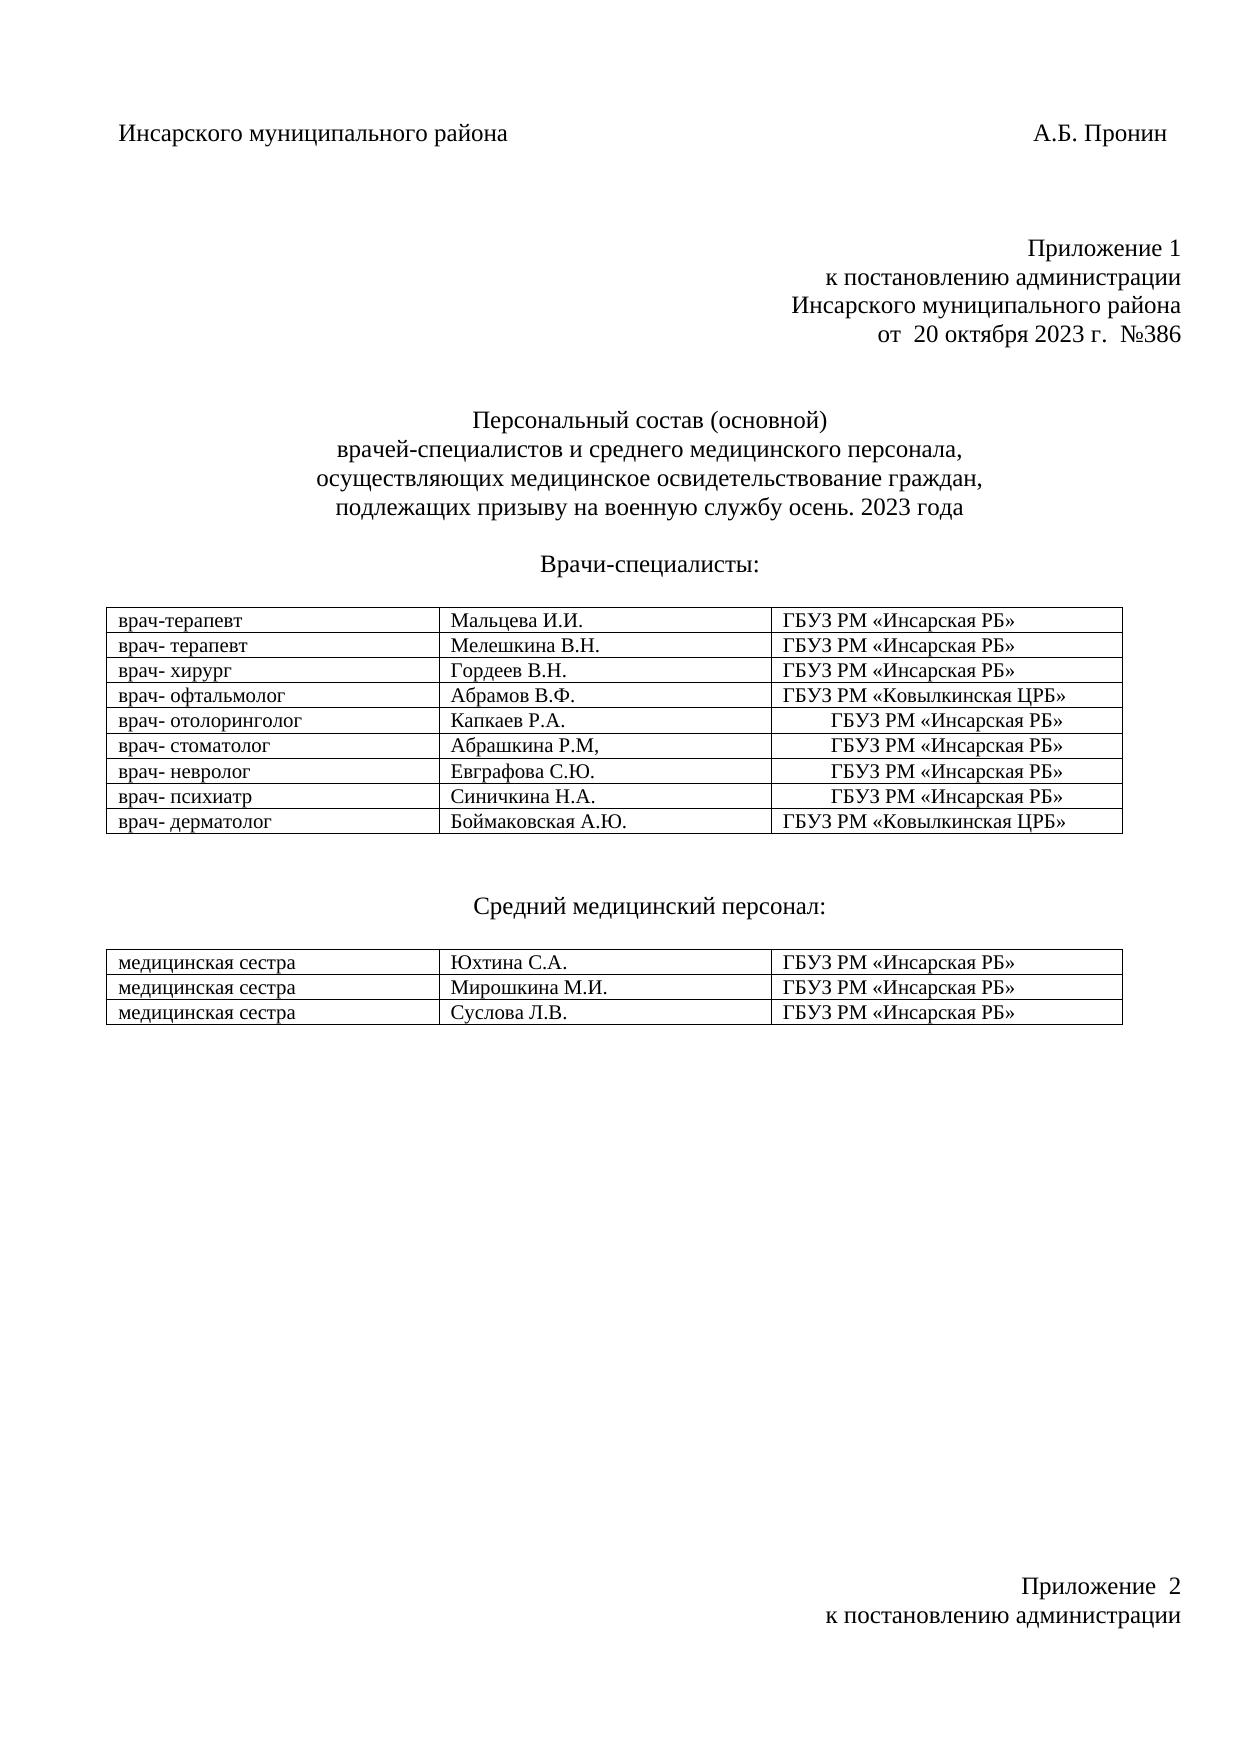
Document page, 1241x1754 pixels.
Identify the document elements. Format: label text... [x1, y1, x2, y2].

table_cell Мирошкина М.И. [440, 975, 771, 999]
text осуществляющих медицинское освидетельствование граждан, [118, 463, 1181, 492]
table_cell врач- невролог [107, 759, 439, 783]
text к постановлению администрации [118, 1600, 1181, 1629]
table_header Мальцева И.И. [440, 608, 771, 632]
text врачей-специалистов и среднего медицинского персонала, [118, 434, 1181, 463]
table_cell врач- дерматолог [107, 809, 439, 833]
table_cell ГБУЗ РМ «Инсарская РБ» [772, 708, 1122, 732]
table_cell ГБУЗ РМ «Ковылкинская ЦРБ» [772, 809, 1122, 833]
table_cell ГБУЗ РМ «Инсарская РБ» [772, 975, 1122, 999]
table_cell ГБУЗ РМ «Инсарская РБ» [772, 1000, 1122, 1024]
text Врачи-специалисты: [118, 549, 1181, 578]
table_cell Суслова Л.В. [440, 1000, 771, 1024]
table_cell врач- отолоринголог [107, 708, 439, 732]
table_cell Синичкина Н.А. [440, 784, 771, 808]
table_cell Абрамов В.Ф. [440, 683, 771, 707]
text подлежащих призыву на военную службу осень. 2023 года [118, 492, 1181, 521]
table_cell Мелешкина В.Н. [440, 633, 771, 657]
table_cell врач- хирург [107, 658, 439, 682]
table_cell ГБУЗ РМ «Инсарская РБ» [772, 784, 1122, 808]
table_cell медицинская сестра [107, 1000, 439, 1024]
table_cell Гордеев В.Н. [440, 658, 771, 682]
text Инсарского муниципального района [118, 291, 1181, 319]
table_cell врач- офтальмолог [107, 683, 439, 707]
table_cell врач- психиатр [107, 784, 439, 808]
text к постановлению администрации [118, 262, 1181, 291]
table_cell Евграфова С.Ю. [440, 759, 771, 783]
table_cell Абрашкина Р.М, [440, 734, 771, 757]
text Персональный состав (основной) [118, 406, 1181, 434]
table_cell врач- стоматолог [107, 734, 439, 757]
table_header Юхтина С.А. [440, 950, 771, 974]
table_header медицинская сестра [107, 950, 439, 974]
table_header врач-терапевт [107, 608, 439, 632]
table_cell ГБУЗ РМ «Инсарская РБ» [772, 633, 1122, 657]
table_cell медицинская сестра [107, 975, 439, 999]
table_cell ГБУЗ РМ «Инсарская РБ» [772, 658, 1122, 682]
text Средний медицинский персонал: [118, 891, 1181, 920]
table_cell ГБУЗ РМ «Ковылкинская ЦРБ» [772, 683, 1122, 707]
table_cell ГБУЗ РМ «Инсарская РБ» [772, 734, 1122, 757]
table_cell Боймаковская А.Ю. [440, 809, 771, 833]
text Приложение 2 [118, 1571, 1181, 1600]
table_header ГБУЗ РМ «Инсарская РБ» [772, 608, 1122, 632]
table_cell Капкаев Р.А. [440, 708, 771, 732]
text Инсарского муниципального района А.Б. Пронин [118, 118, 1181, 147]
text Приложение 1 [118, 233, 1181, 262]
table_header ГБУЗ РМ «Инсарская РБ» [772, 950, 1122, 974]
text от 20 октября 2023 г. №386 [118, 319, 1181, 348]
table_cell ГБУЗ РМ «Инсарская РБ» [772, 759, 1122, 783]
table_cell врач- терапевт [107, 633, 439, 657]
